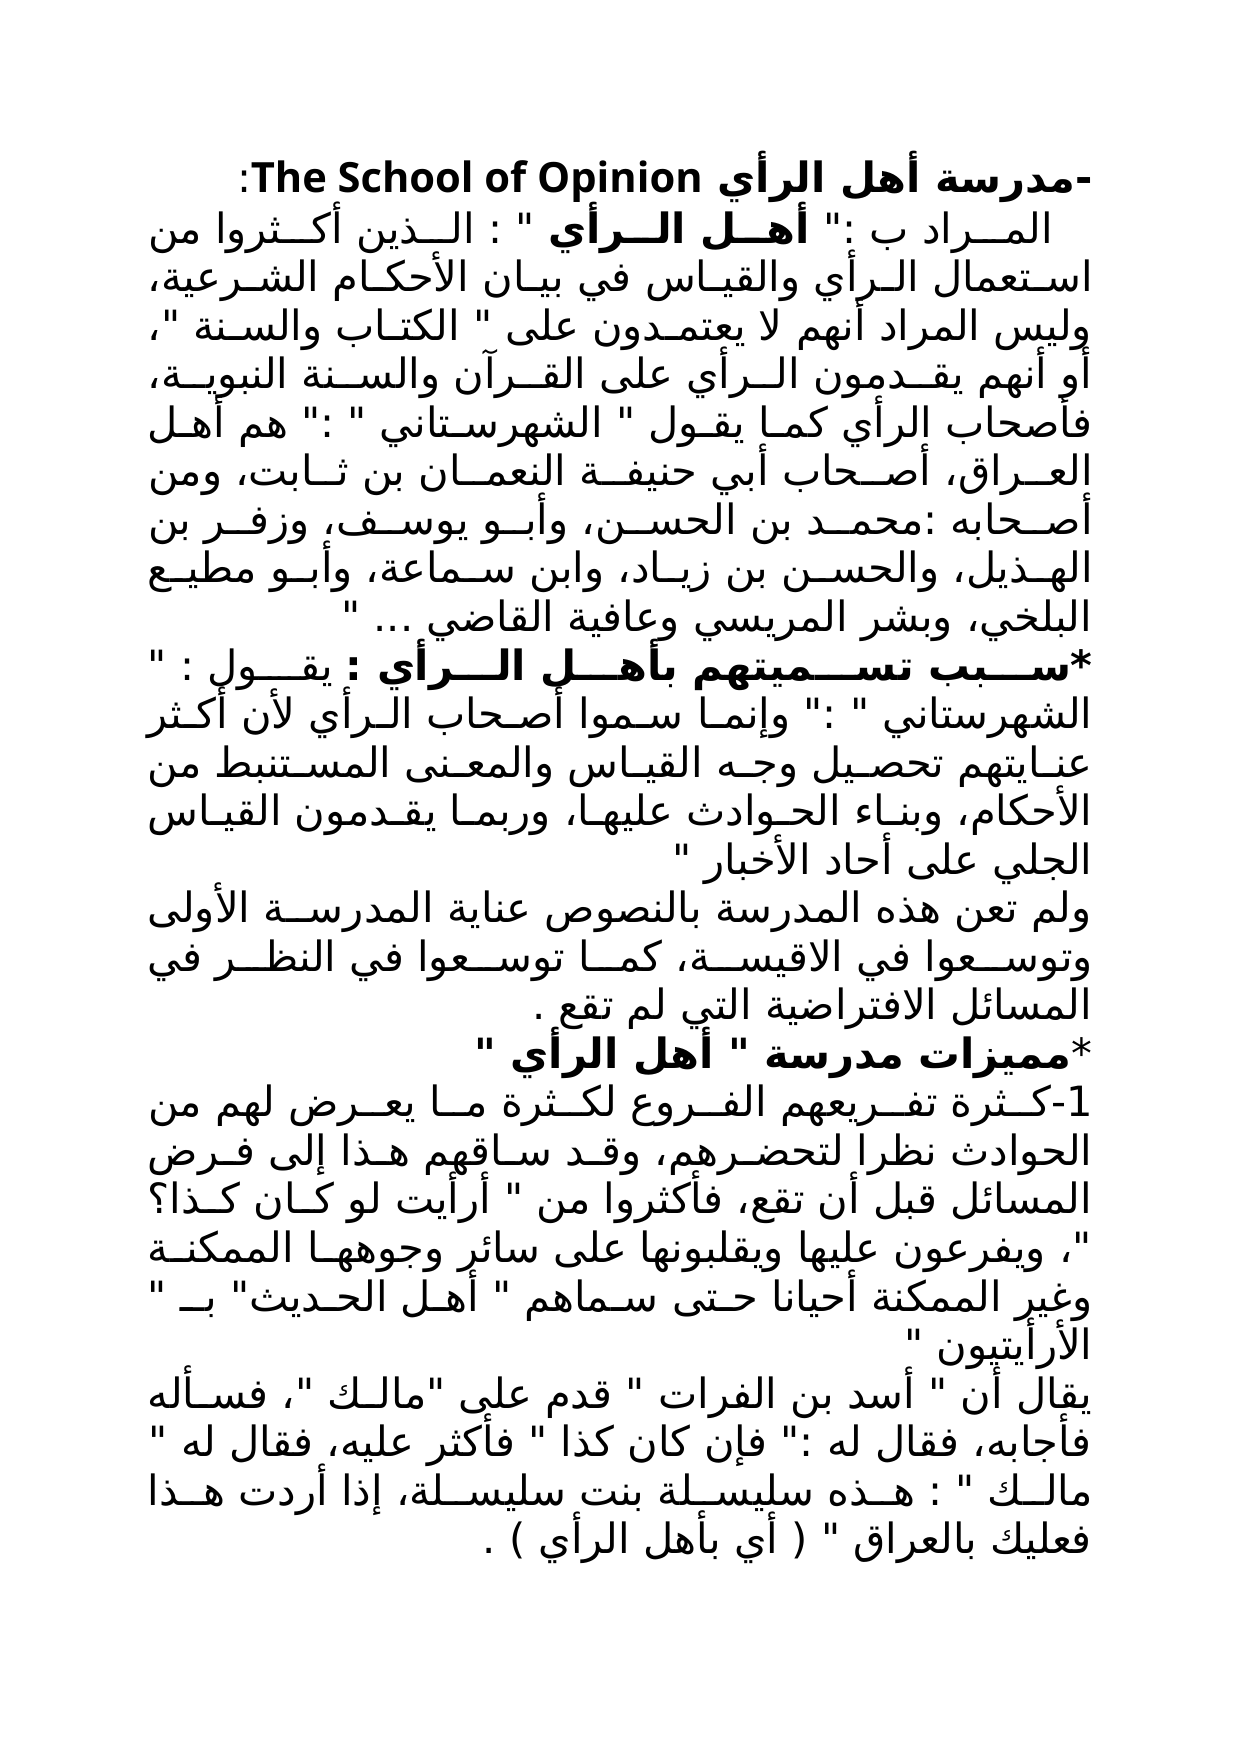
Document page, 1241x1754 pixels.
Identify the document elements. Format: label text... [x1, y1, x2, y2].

text *مميزات مدرسة " أهل الرأي " [148, 1029, 1093, 1078]
text -مدرسة أهل الرأي The School of Opinion: [148, 148, 1093, 204]
text يقال أن " أسد بن الفرات " قدم على "مالك "، فسأله فأجابه، فقال له :" فإن كان كذا " فأكثر عليه، فقال له " مالك " : هذه سليسلة بنت سليسلة، إذا أردت هذا فعليك بالعراق " ( أي بأهل الرأي ) . [148, 1369, 1093, 1563]
text ولم تعن هذه المدرسة بالنصوص عناية المدرسة الأولى وتوسعوا في الاقيسة، كما توسعوا في النظر في المسائل الافتراضية التي لم تقع . [148, 884, 1093, 1029]
text *سبب تسميتهم بأهل الرأي : يقول : " الشهرستاني " :" وإنما سموا أصحاب الرأي لأن أكثر عنايتهم تحصيل وجه القياس والمعنى المستنبط من الأحكام، وبناء الحوادث عليها، وربما يقدمون القياس الجلي على أحاد الأخبار " [148, 641, 1093, 884]
text 1-كثرة تفريعهم الفروع لكثرة ما يعرض لهم من الحوادث نظرا لتحضرهم، وقد ساقهم هذا إلى فرض المسائل قبل أن تقع، فأكثروا من " أرأيت لو كان كذا؟ "، ويفرعون عليها ويقلبونها على سائر وجوهها الممكنة وغير الممكنة أحيانا حتى سماهم " أهل الحديث" بـ " الأرأيتيون " [148, 1078, 1093, 1369]
text المراد ب :" أهل الرأي " : الذين أكثروا من استعمال الرأي والقياس في بيان الأحكام الشرعية، وليس المراد أنهم لا يعتمدون على " الكتاب والسنة "، أو أنهم يقدمون الرأي على القرآن والسنة النبوية، فأصحاب الرأي كما يقول " الشهرستاني " :" هم أهل العراق، أصحاب أبي حنيفة النعمان بن ثابت، ومن أصحابه :محمد بن الحسن، وأبو يوسف، وزفر بن الهذيل، والحسن بن زياد، وابن سماعة، وأبو مطيع البلخي، وبشر المريسي وعافية القاضي ... " [148, 204, 1093, 641]
